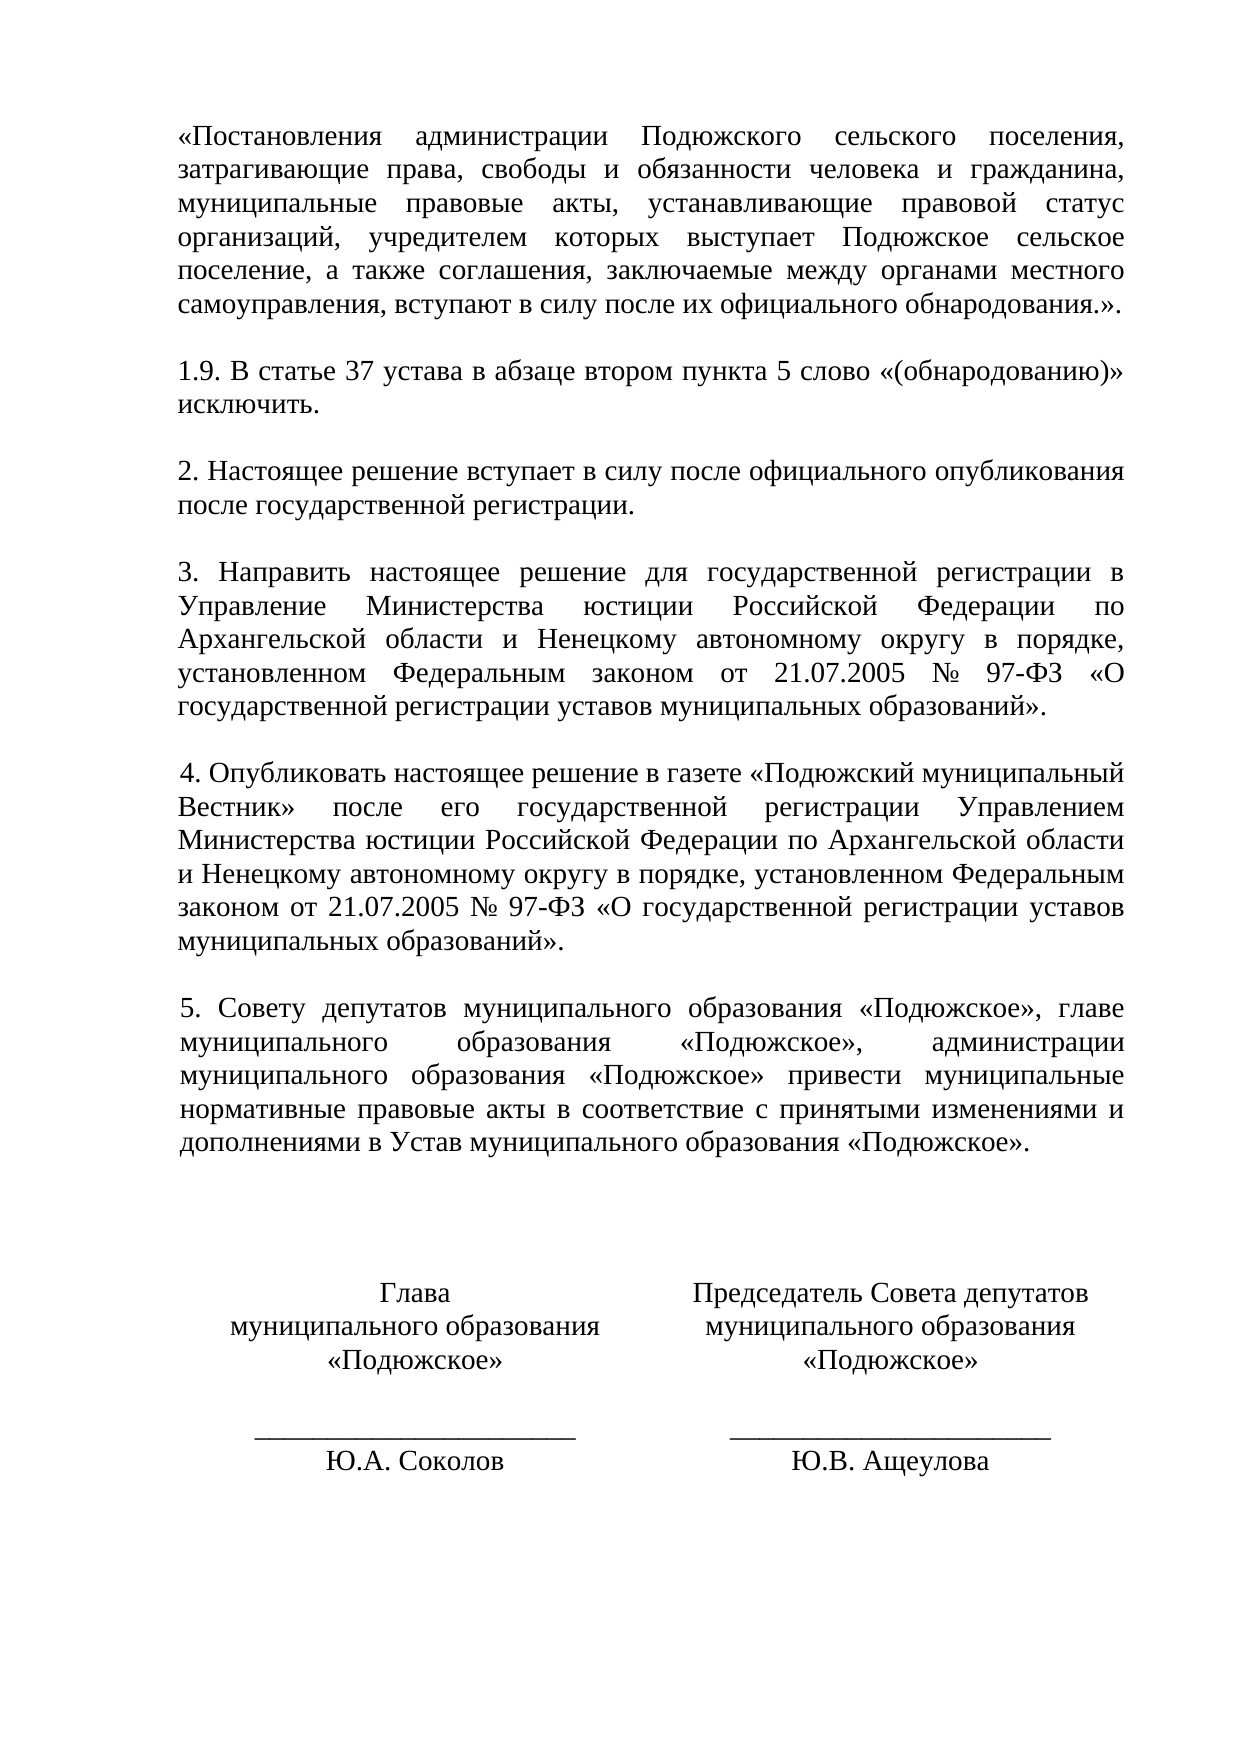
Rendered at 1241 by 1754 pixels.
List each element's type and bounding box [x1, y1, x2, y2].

table_header [166, 118, 1139, 1476]
